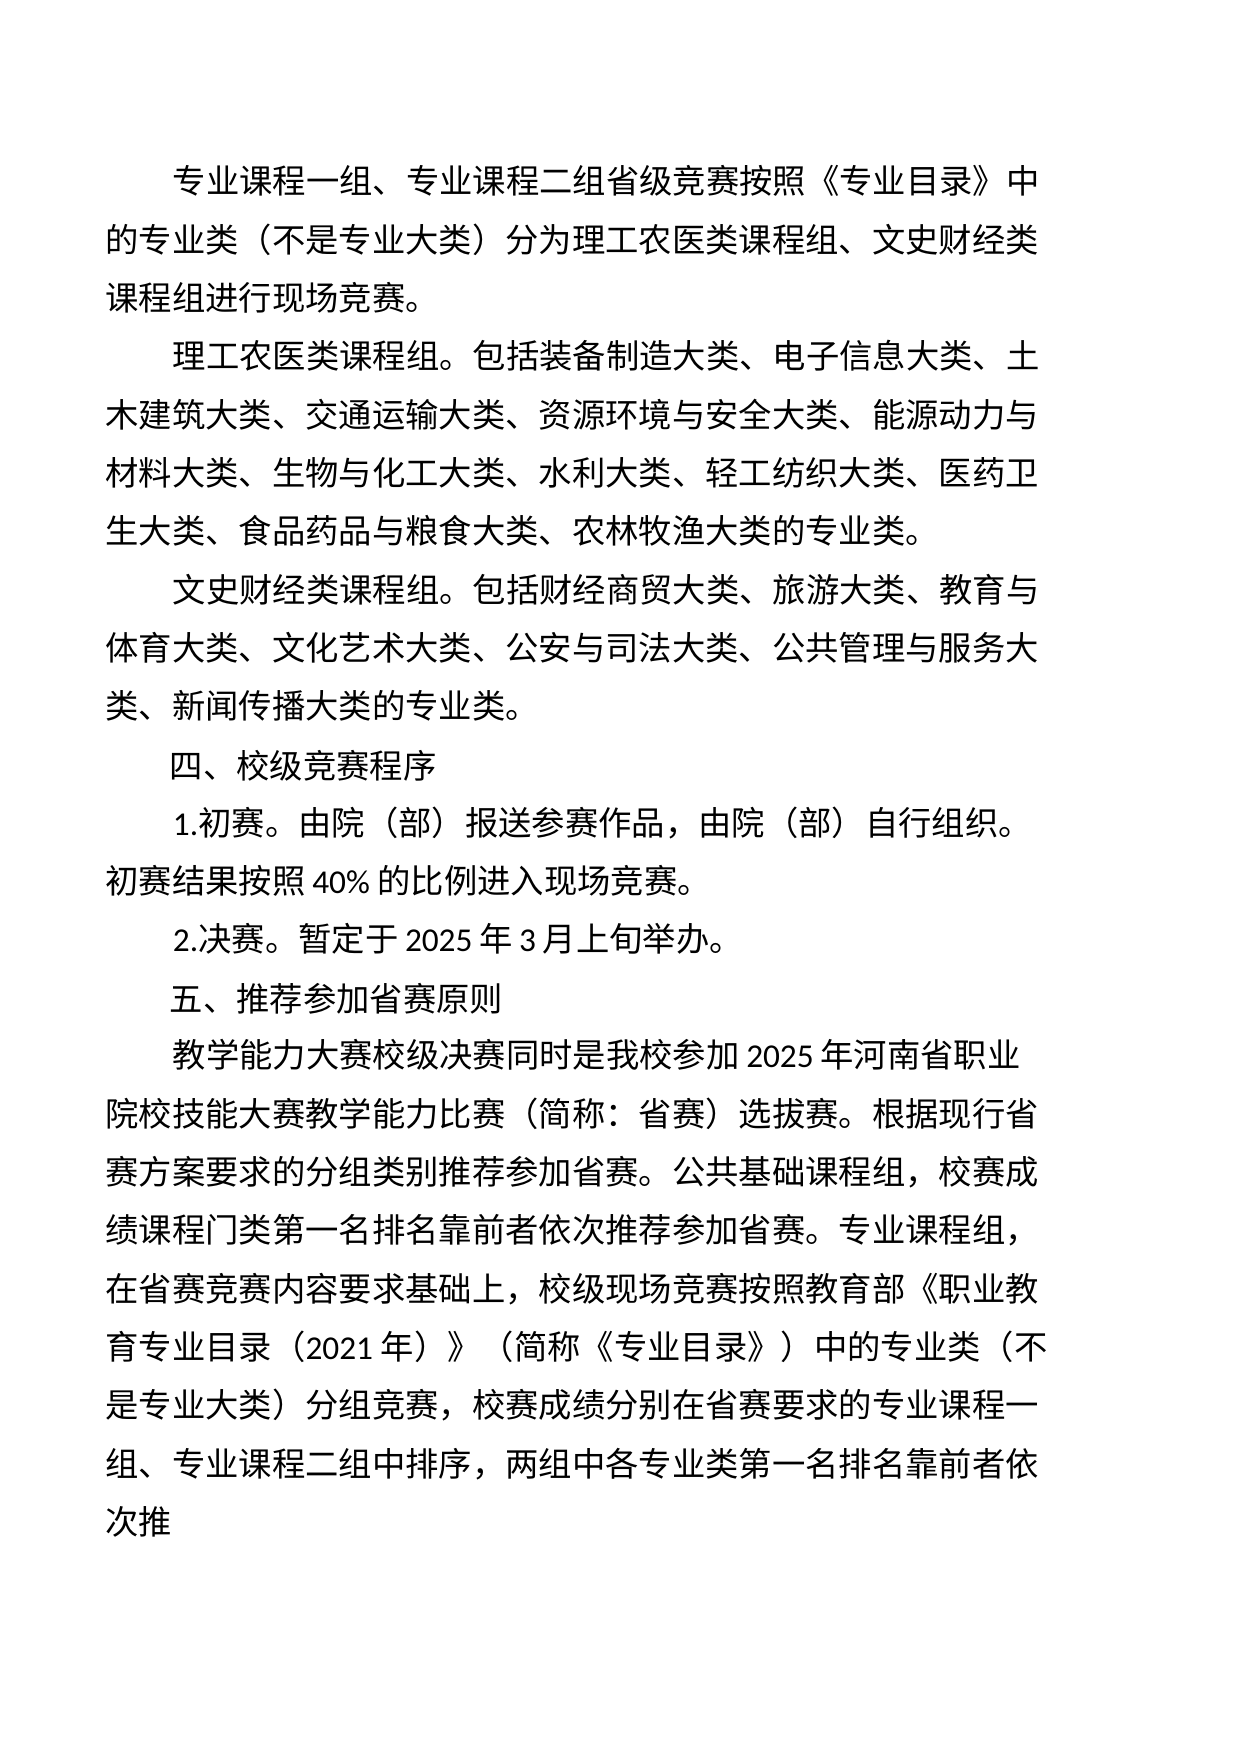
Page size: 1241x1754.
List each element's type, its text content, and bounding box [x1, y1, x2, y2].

text 四、校级竞赛程序 [105, 731, 1052, 788]
text 2.决赛。暂定于2025年3月上旬举办。 [105, 905, 1052, 963]
text 专业课程一组、专业课程二组省级竞赛按照《专业目录》中的专业类（不是专业大类）分为理工农医类课程组、文史财经类课程组进行现场竞赛。 [105, 147, 1052, 322]
text 五、推荐参加省赛原则 [105, 963, 1052, 1021]
text 教学能力大赛校级决赛同时是我校参加2025年河南省职业院校技能大赛教学能力比赛（简称：省赛）选拔赛。根据现行省赛方案要求的分组类别推荐参加省赛。公共基础课程组，校赛成绩课程门类第一名排名靠前者依次推荐参加省赛。专业课程组，在省赛竞赛内容要求基础上，校级现场竞赛按照教育部《职业教育专业目录（2021 年）》（简称《专业目录》）中的专业类（不是专业大类）分组竞赛，校赛成绩分别在省赛要求的专业课程一组、专业课程二组中排序，两组中各专业类第一名排名靠前者依次推 [105, 1021, 1052, 1546]
text 文史财经类课程组。包括财经商贸大类、旅游大类、教育与体育大类、文化艺术大类、公安与司法大类、公共管理与服务大类、新闻传播大类的专业类。 [105, 556, 1052, 731]
text 1.初赛。由院（部）报送参赛作品，由院（部）自行组织。初赛结果按照40% 的比例进入现场竞赛。 [105, 788, 1052, 905]
text 理工农医类课程组。包括装备制造大类、电子信息大类、土 木建筑大类、交通运输大类、资源环境与安全大类、能源动力与材料大类、生物与化工大类、水利大类、轻工纺织大类、医药卫生大类、食品药品与粮食大类、农林牧渔大类的专业类。 [105, 322, 1052, 556]
